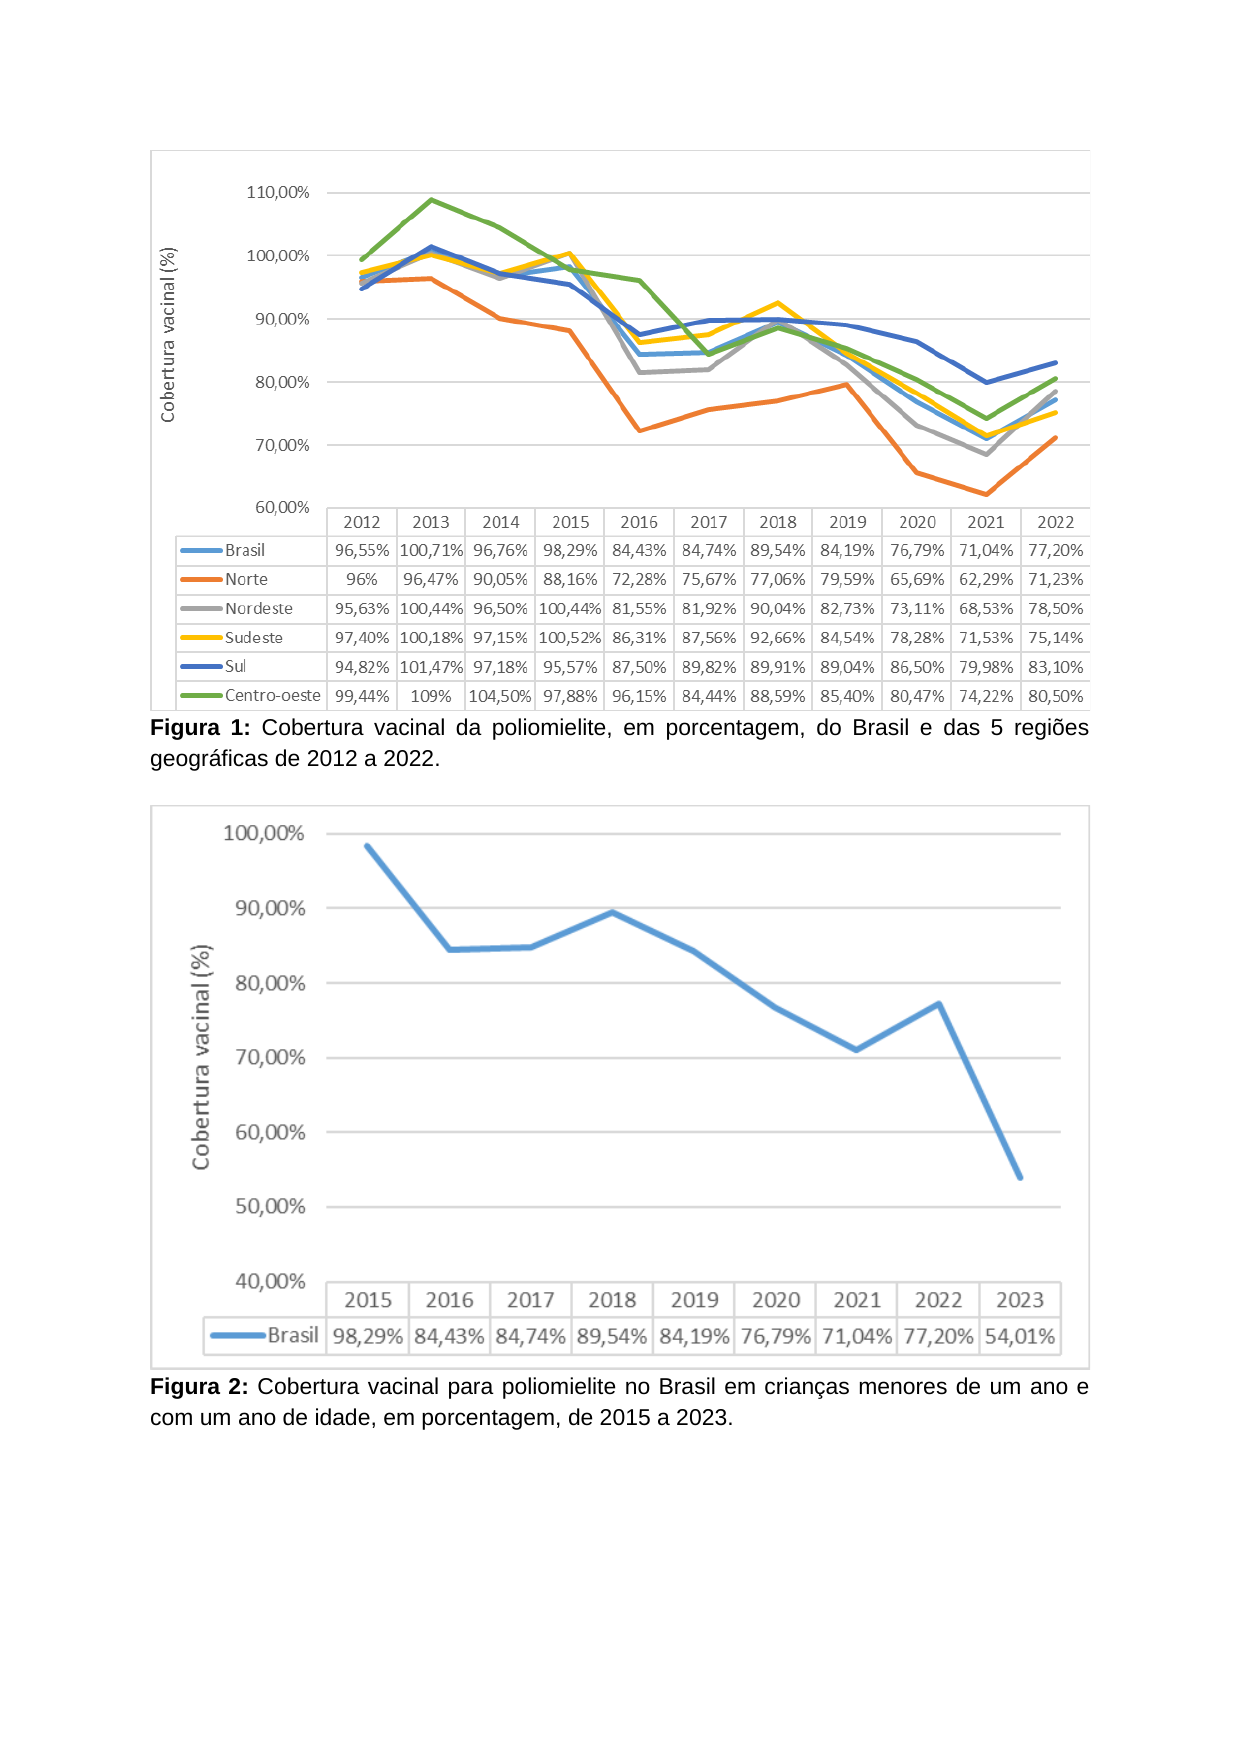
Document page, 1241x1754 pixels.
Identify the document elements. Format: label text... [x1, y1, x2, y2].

text Figura 2: Cobertura vacinal para poliomielite no Brasil em crianças menores de um ano e com um ano de idade, em porcentagem, de 2015 a 2023. [150, 1373, 1090, 1430]
picture [150, 805, 1091, 1370]
picture [150, 150, 1091, 711]
text Figura 1: Cobertura vacinal da poliomielite, em porcentagem, do Brasil e das 5 regiões geográficas de 2012 a 2022. [150, 714, 1090, 771]
